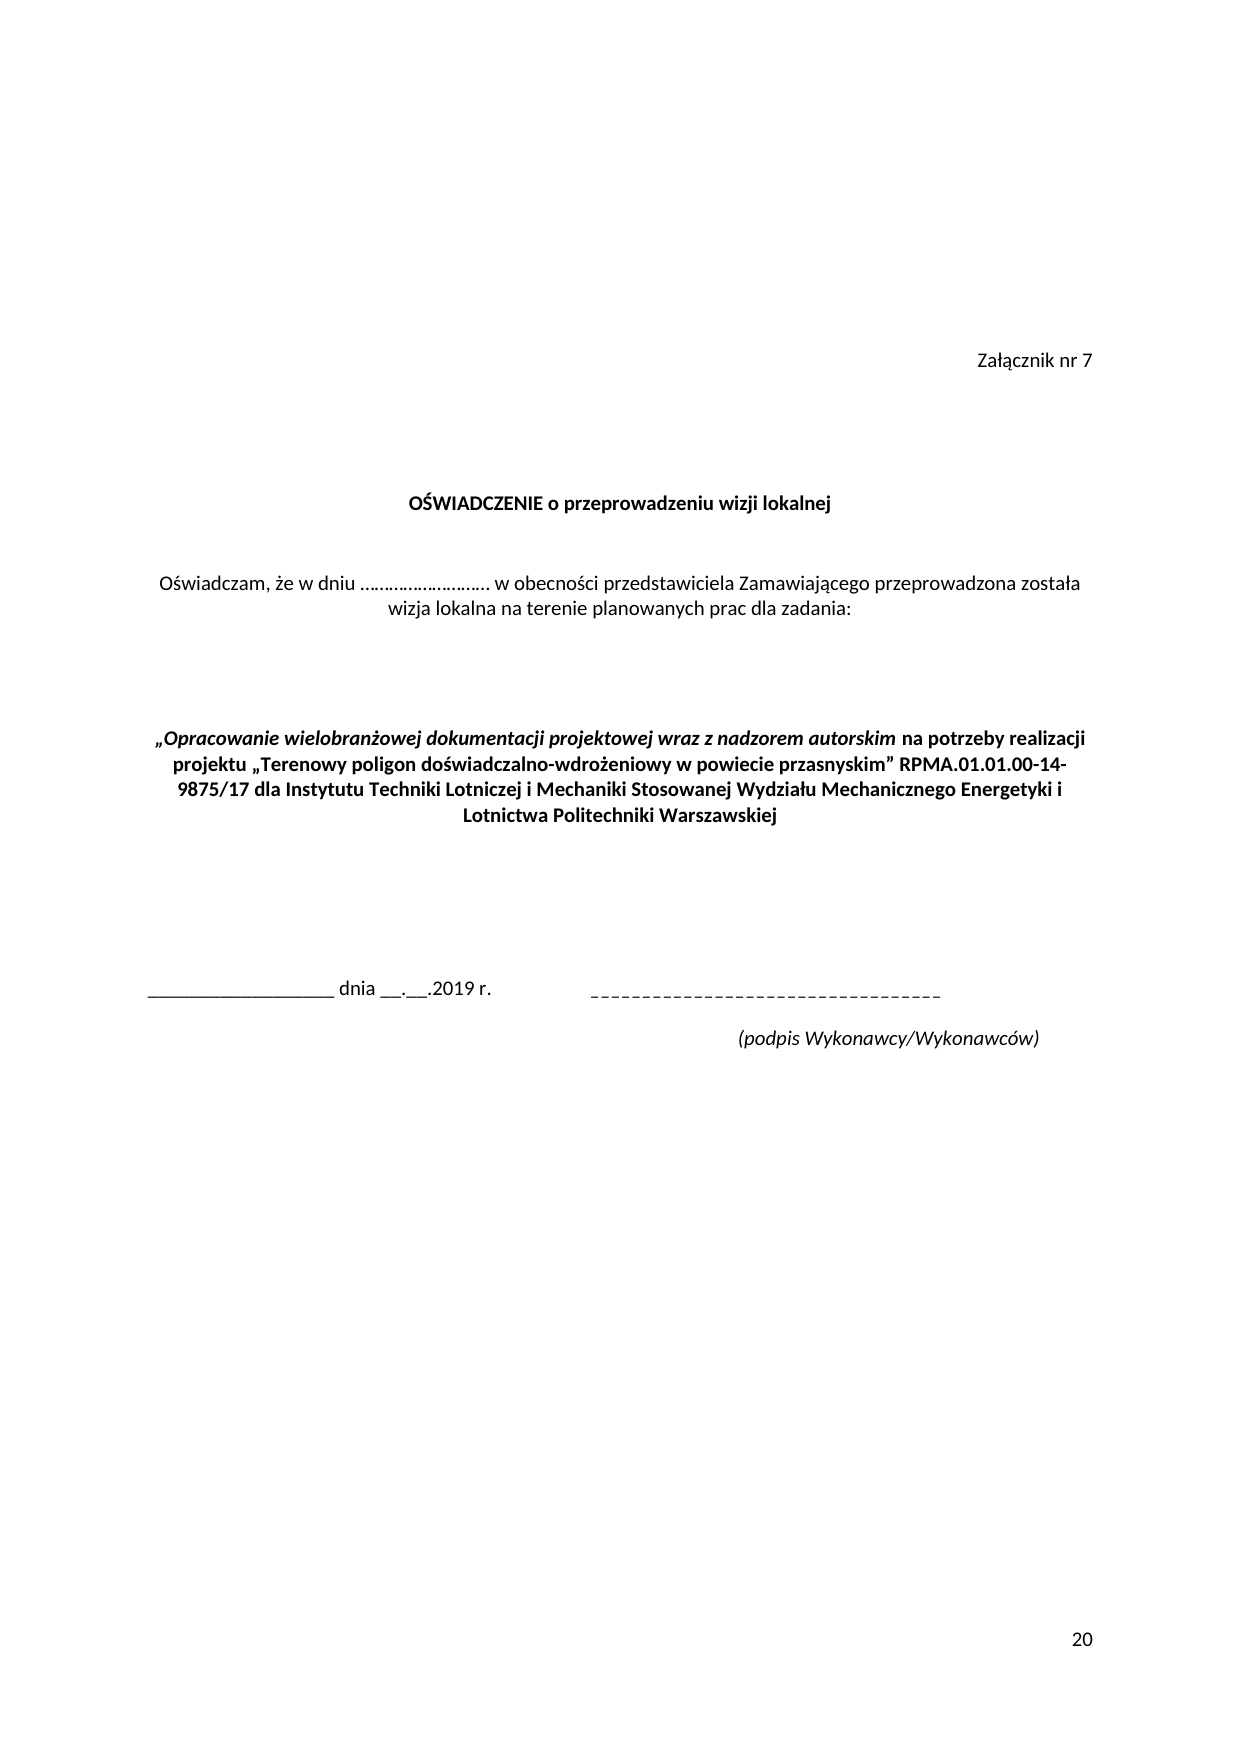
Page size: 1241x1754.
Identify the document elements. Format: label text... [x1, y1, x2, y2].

text (podpis Wykonawcy/Wykonawców) [664, 1025, 1093, 1051]
text Załącznik nr 7 [148, 348, 1093, 373]
text „Opracowanie wielobranżowej dokumentacji projektowej wraz z nadzorem autorskim na potrzeby realizacji projektu „Terenowy poligon doświadczalno-wdrożeniowy w powiecie przasnyskim” RPMA.01.01.00-14-9875/17 dla Instytutu Techniki Lotniczej i Mechaniki Stosowanej Wydziału Mechanicznego Energetyki i Lotnictwa Politechniki Warszawskiej [148, 726, 1093, 827]
text Oświadczam, że w dniu ……………………… w obecności przedstawiciela Zamawiającego przeprowadzona została wizja lokalna na terenie planowanych prac dla zadania: [148, 570, 1093, 621]
text __________________ dnia __.__.2019 r. __________________________________ [148, 975, 1093, 1000]
text OŚWIADCZENIE o przeprowadzeniu wizji lokalnej [148, 490, 1093, 515]
